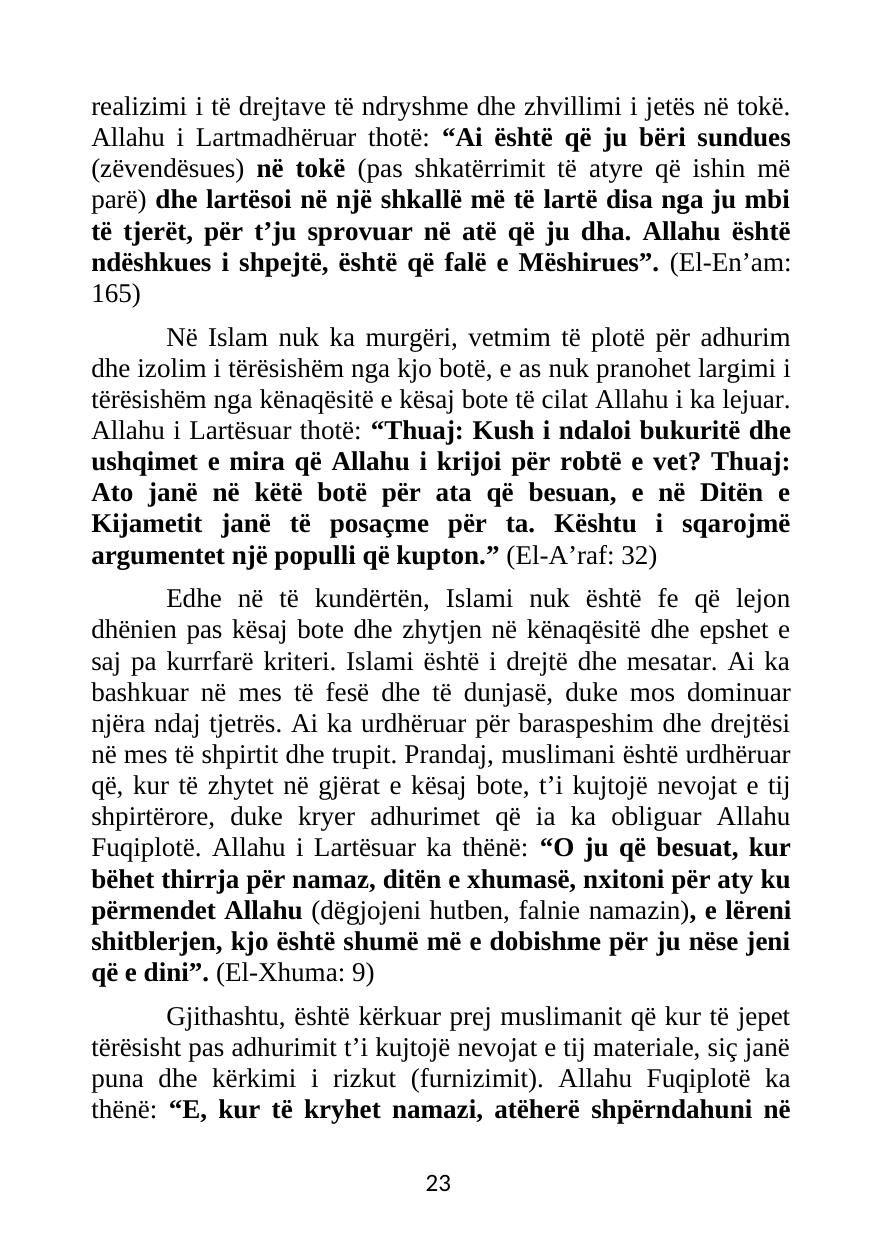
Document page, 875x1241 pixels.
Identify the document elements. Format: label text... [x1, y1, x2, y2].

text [91, 1000, 791, 1124]
text Në Islam nuk ka murgëri, vetmim të plotë për adhurim dhe izolim i tërësishëm nga kjo botë, e as nuk pranohet largimi i tërësishëm nga kënaqësitë e kësaj bote të cilat Allahu i ka lejuar. Allahu i Lartësuar thotë: “Thuaj: Kush i ndaloi bukuritë dhe ushqimet e mira që Allahu i krijoi për robtë e vet? Thuaj: Ato janë në këtë botë për ata që besuan, e në Ditën e Kijametit janë të posaçme për ta. Kështu i sqarojmë argumentet një populli që kupton.” (El-A’raf: 32) [91, 321, 791, 570]
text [91, 90, 791, 308]
text Edhe në të kundërtën, Islami nuk është fe që lejon dhënien pas kësaj bote dhe zhytjen në kënaqësitë dhe epshet e saj pa kurrfarë kriteri. Islami është i drejtë dhe mesatar. Ai ka bashkuar në mes të fesë dhe të dunjasë, duke mos dominuar njëra ndaj tjetrës. Ai ka urdhëruar për baraspeshim dhe drejtësi në mes të shpirtit dhe trupit. Prandaj, muslimani është urdhëruar që, kur të zhytet në gjërat e kësaj bote, t’i kujtojë nevojat e tij shpirtërore, duke kryer adhurimet që ia ka obliguar Allahu Fuqiplotë. Allahu i Lartësuar ka thënë: “O ju që besuat, kur bëhet thirrja për namaz, ditën e xhumasë, nxitoni për aty ku përmendet Allahu (dëgjojeni hutben, falnie namazin), e lëreni shitblerjen, kjo është shumë më e dobishme për ju nëse jeni që e dini”. (El-Xhuma: 9) [91, 582, 791, 987]
